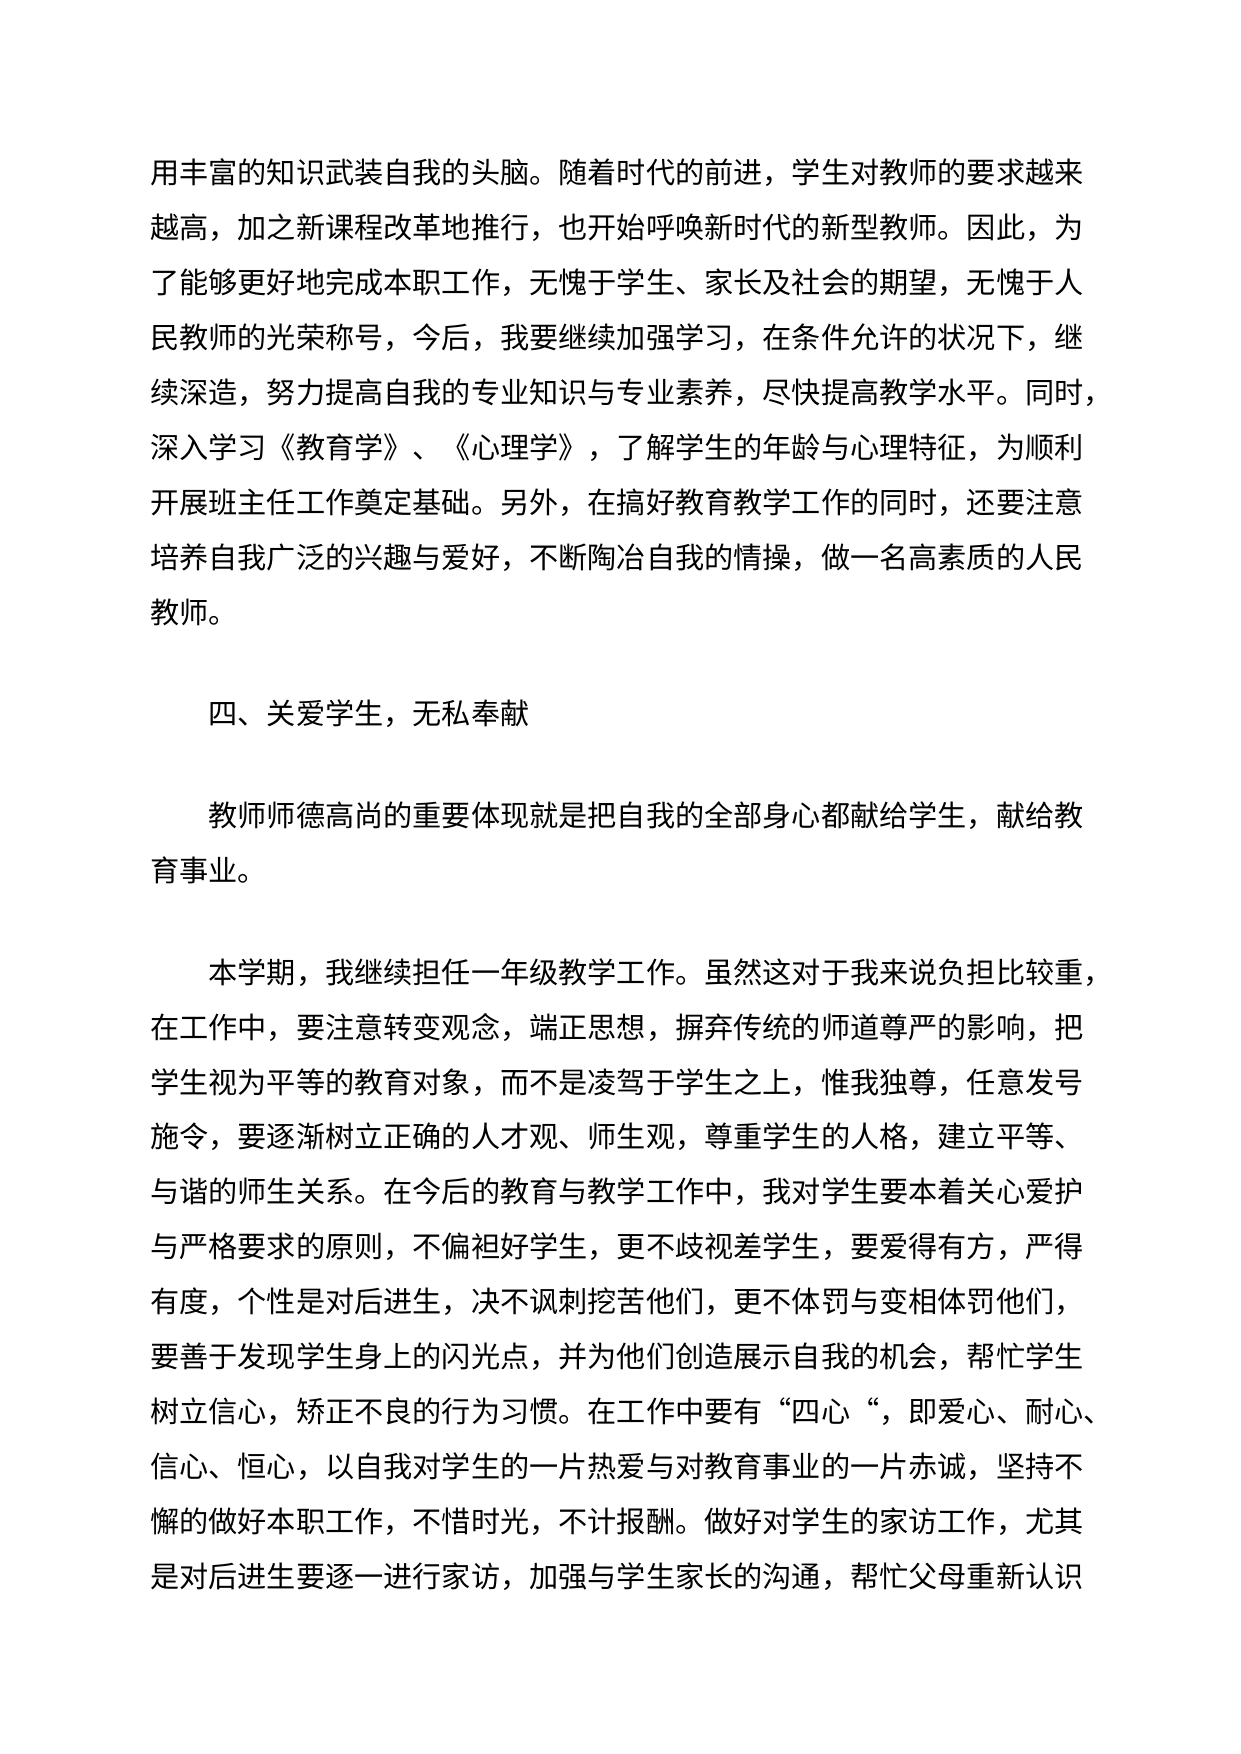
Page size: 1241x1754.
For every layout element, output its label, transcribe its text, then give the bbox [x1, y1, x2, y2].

text 四、关爱学生，无私奉献 [150, 691, 1090, 733]
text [150, 949, 1090, 1596]
text 教师师德高尚的重要体现就是把自我的全部身心都献给学生，献给教育事业。 [150, 793, 1090, 890]
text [150, 150, 1090, 631]
